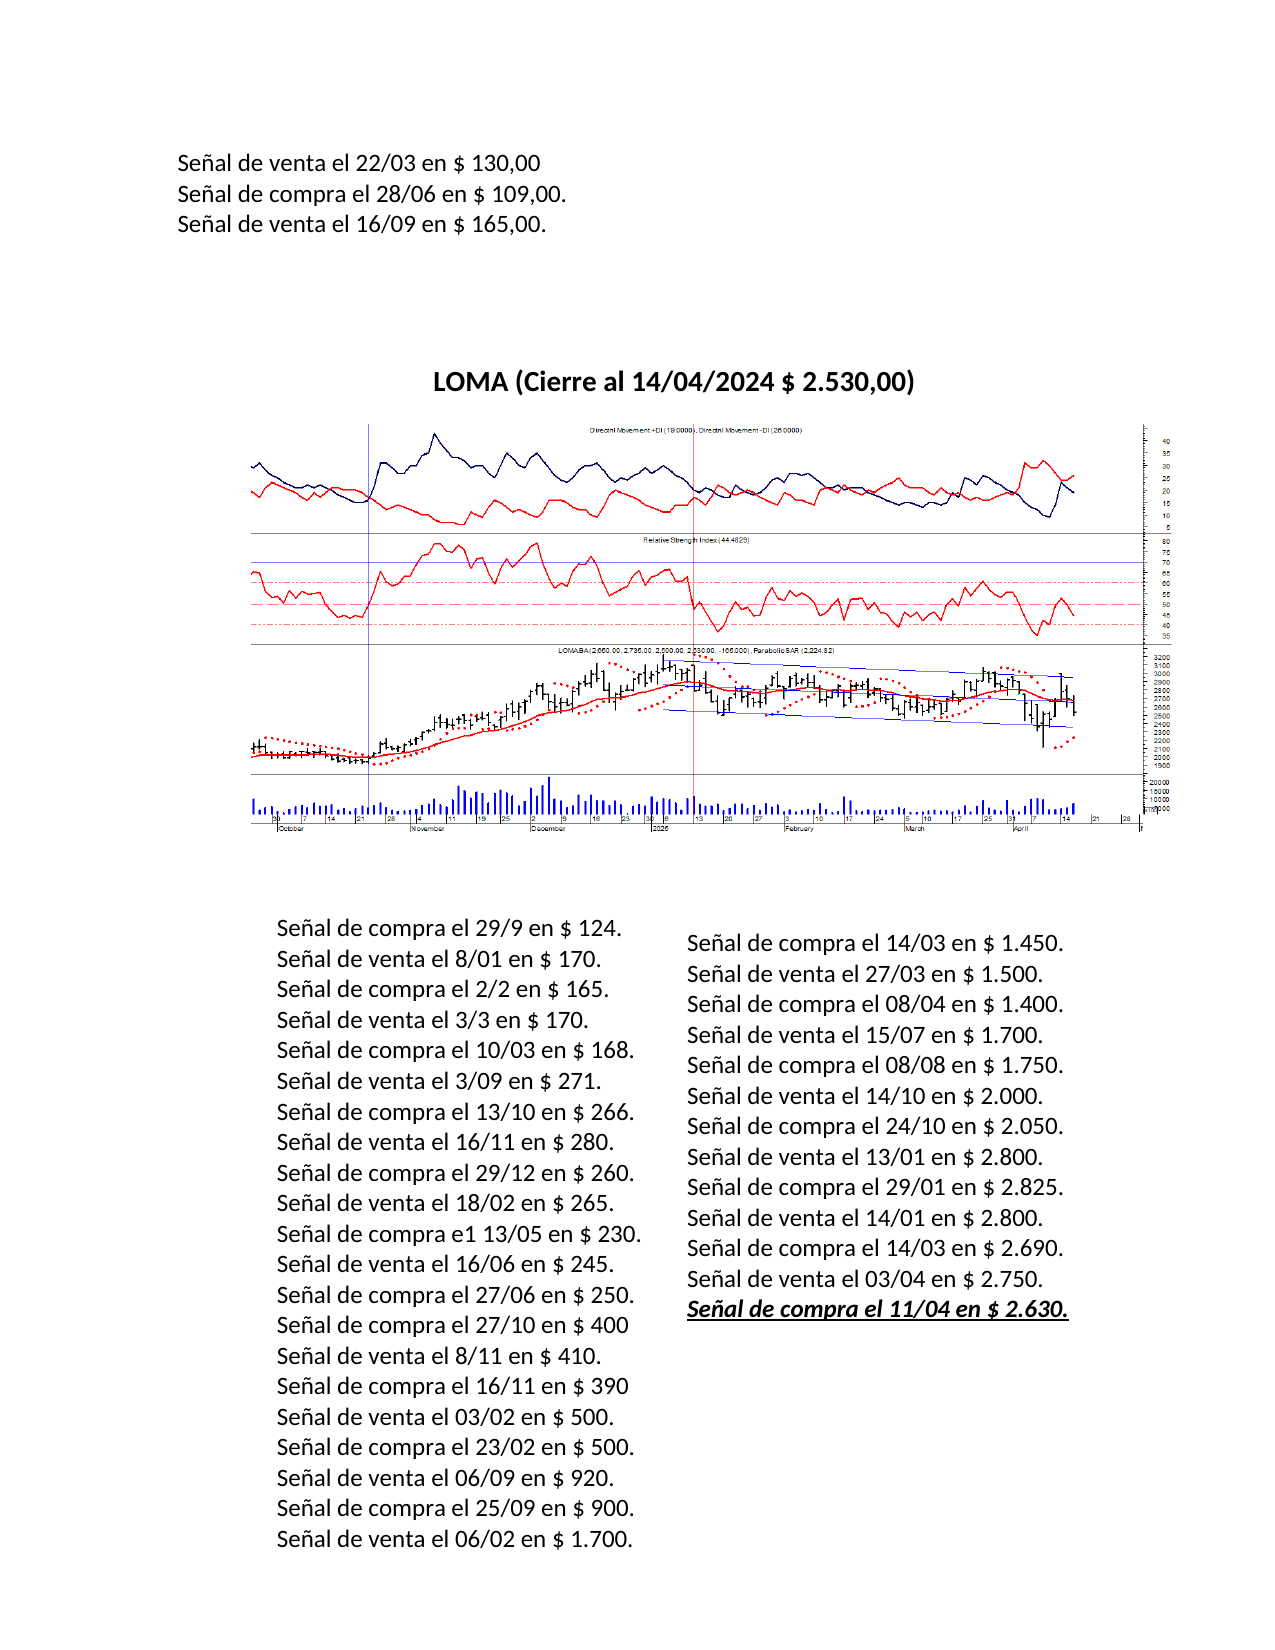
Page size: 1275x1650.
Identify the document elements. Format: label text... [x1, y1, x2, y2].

picture [251, 424, 1172, 832]
text Señal de compra el 28/06 en $ 109,00. [177, 178, 1098, 209]
text Señal de venta el 22/03 en $ 130,00 [177, 148, 1098, 178]
text Señal de venta el 16/09 en $ 165,00. [177, 209, 1098, 239]
text LOMA (Cierre al 14/04/2024 $ 2.530,00) [177, 363, 1098, 398]
